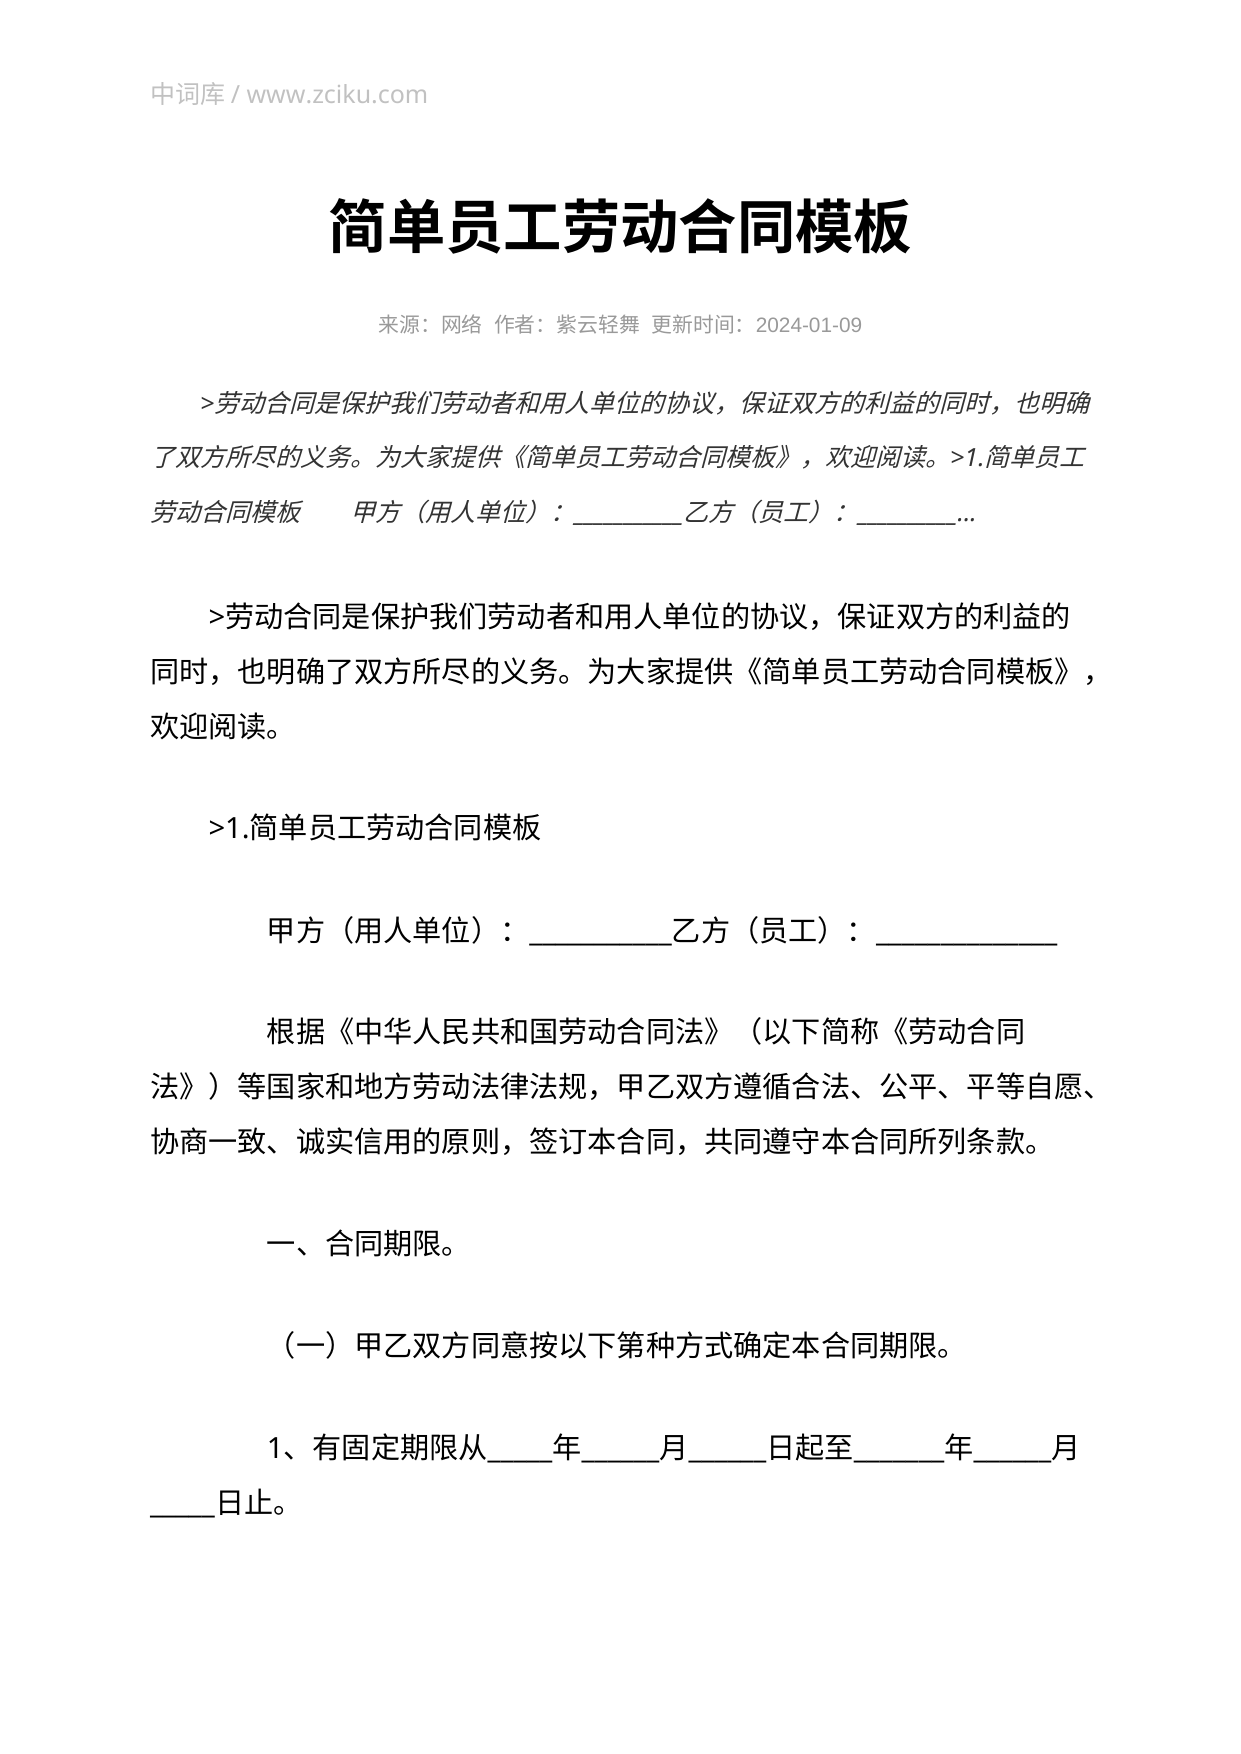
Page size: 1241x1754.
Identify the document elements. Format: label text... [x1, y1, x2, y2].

text 根据《中华人民共和国劳动合同法》（以下简称《劳动合同法》）等国家和地方劳动法律法规，甲乙双方遵循合法、公平、平等自愿、协商一致、诚实信用的原则，签订本合同，共同遵守本合同所列条款。 [150, 1009, 1090, 1161]
subtitle 简单员工劳动合同模板 [150, 181, 1090, 266]
text >1.简单员工劳动合同模板 [150, 805, 1090, 847]
text （一）甲乙双方同意按以下第种方式确定本合同期限。 [150, 1322, 1090, 1365]
text 一、合同期限。 [150, 1221, 1090, 1263]
text 来源：网络 作者：紫云轻舞 更新时间：2024-01-09 [150, 313, 1090, 337]
text 1、有固定期限从_____年______月______日起至_______年______月_____日止。 [150, 1424, 1090, 1522]
text >劳动合同是保护我们劳动者和用人单位的协议，保证双方的利益的同时，也明确了双方所尽的义务。为大家提供《简单员工劳动合同模板》，欢迎阅读。>1.简单员工劳动合同模板 甲方（用人单位）：___________乙方（员工）：__________... [150, 383, 1090, 528]
text >劳动合同是保护我们劳动者和用人单位的协议，保证双方的利益的同时，也明确了双方所尽的义务。为大家提供《简单员工劳动合同模板》，欢迎阅读。 [150, 593, 1090, 746]
text 甲方（用人单位）：___________乙方（员工）：______________ [150, 907, 1090, 949]
